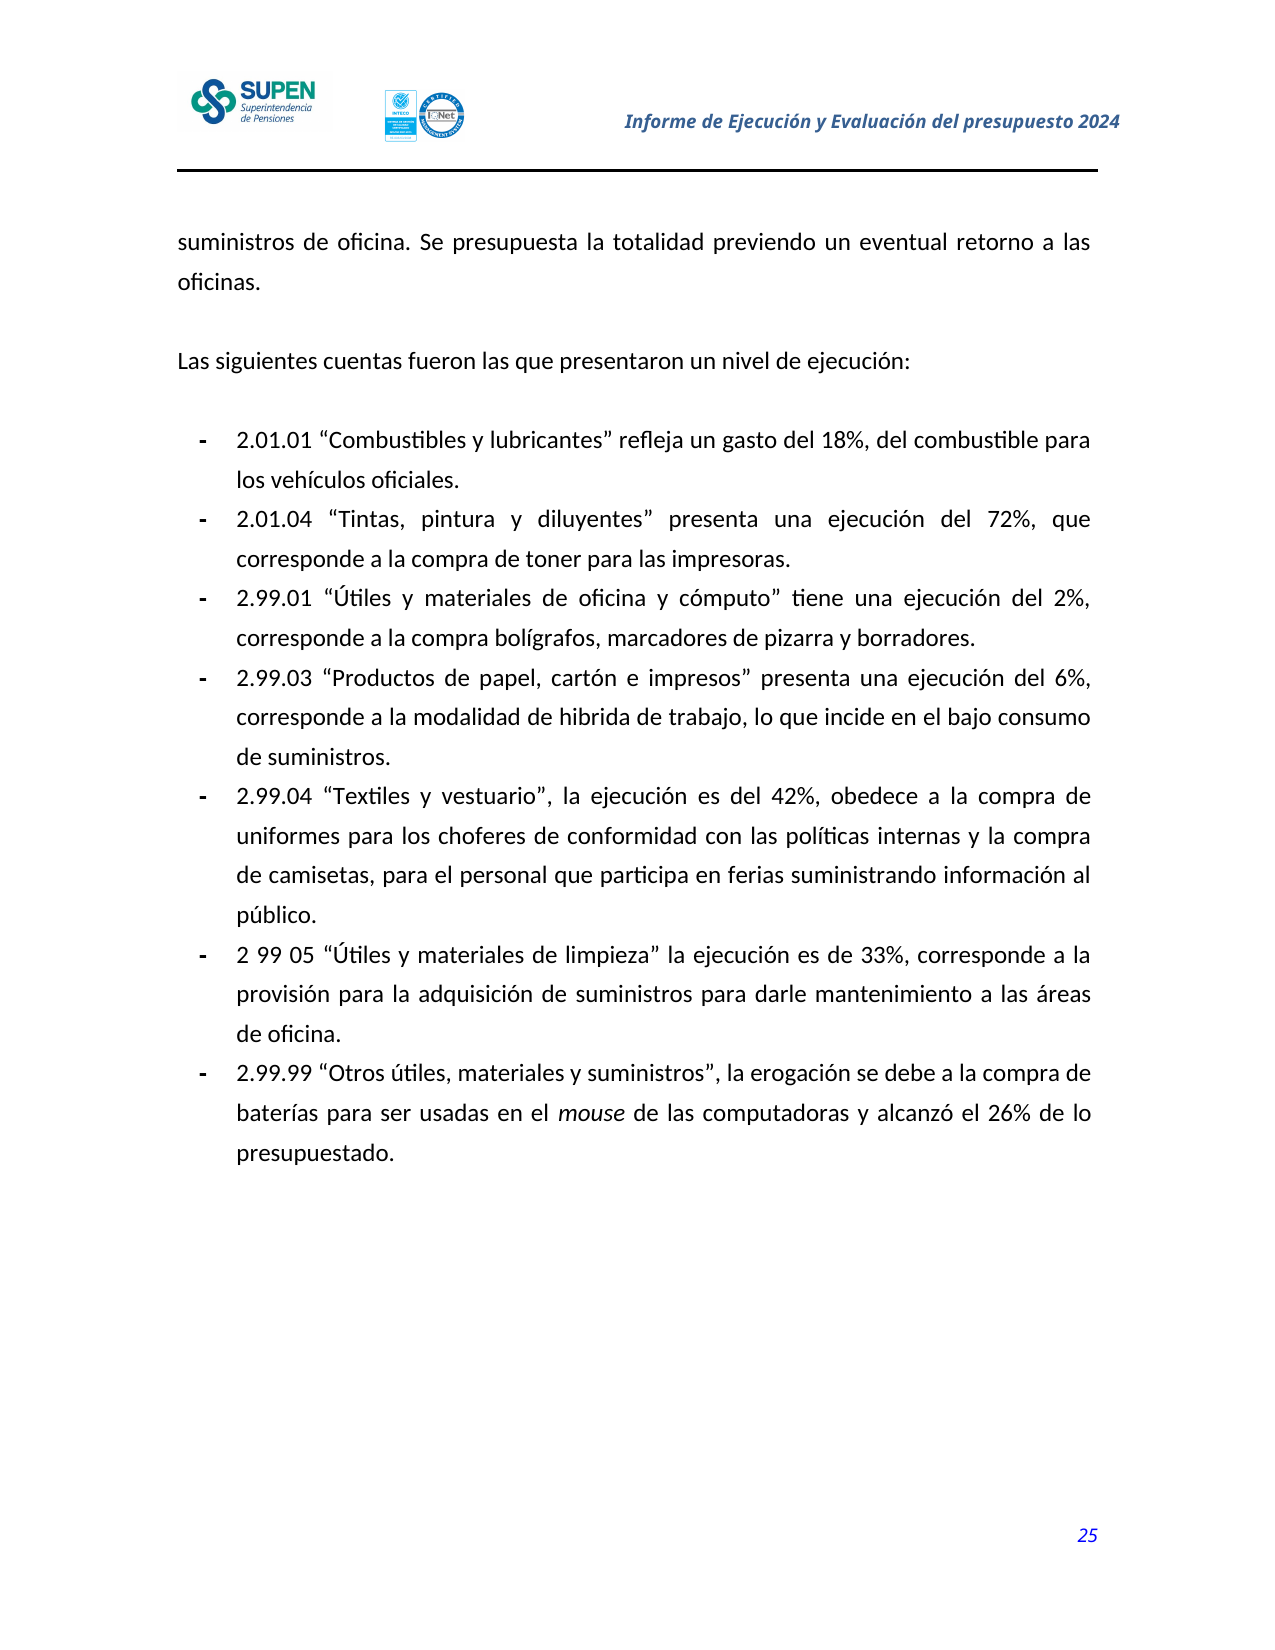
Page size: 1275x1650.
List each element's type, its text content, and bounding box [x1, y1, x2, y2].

list 2.99.04 “Textiles y vestuario”, la ejecución es del 42%, obedece a la compra de uniformes para los choferes de conformidad con las políticas internas y la compra de camisetas, para el personal que participa en ferias suministrando información al público. [199, 780, 1092, 930]
list 2.99.99 “Otros útiles, materiales y suministros”, la erogación se debe a la compra de baterías para ser usadas en el mouse de las computadoras y alcanzó el 26% de lo presupuestado. [199, 1057, 1092, 1167]
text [177, 226, 1092, 296]
list 2.01.01 “Combustibles y lubricantes” refleja un gasto del 18%, del combustible para los vehículos oficiales. [199, 424, 1092, 494]
list 2.99.01 “Útiles y materiales de oficina y cómputo” tiene una ejecución del 2%, corresponde a la compra bolígrafos, marcadores de pizarra y borradores. [199, 582, 1092, 653]
list 2 99 05 “Útiles y materiales de limpieza” la ejecución es de 33%, corresponde a la provisión para la adquisición de suministros para darle mantenimiento a las áreas de oficina. [199, 939, 1092, 1048]
list 2.01.04 “Tintas, pintura y diluyentes” presenta una ejecución del 72%, que corresponde a la compra de toner para las impresoras. [199, 503, 1092, 573]
list Las siguientes cuentas fueron las que presentaron un nivel de ejecución: [177, 345, 1092, 376]
list 2.99.03 “Productos de papel, cartón e impresos” presenta una ejecución del 6%, corresponde a la modalidad de hibrida de trabajo, lo que incide en el bajo consumo de suministros. [199, 662, 1092, 771]
picture [177, 71, 334, 132]
